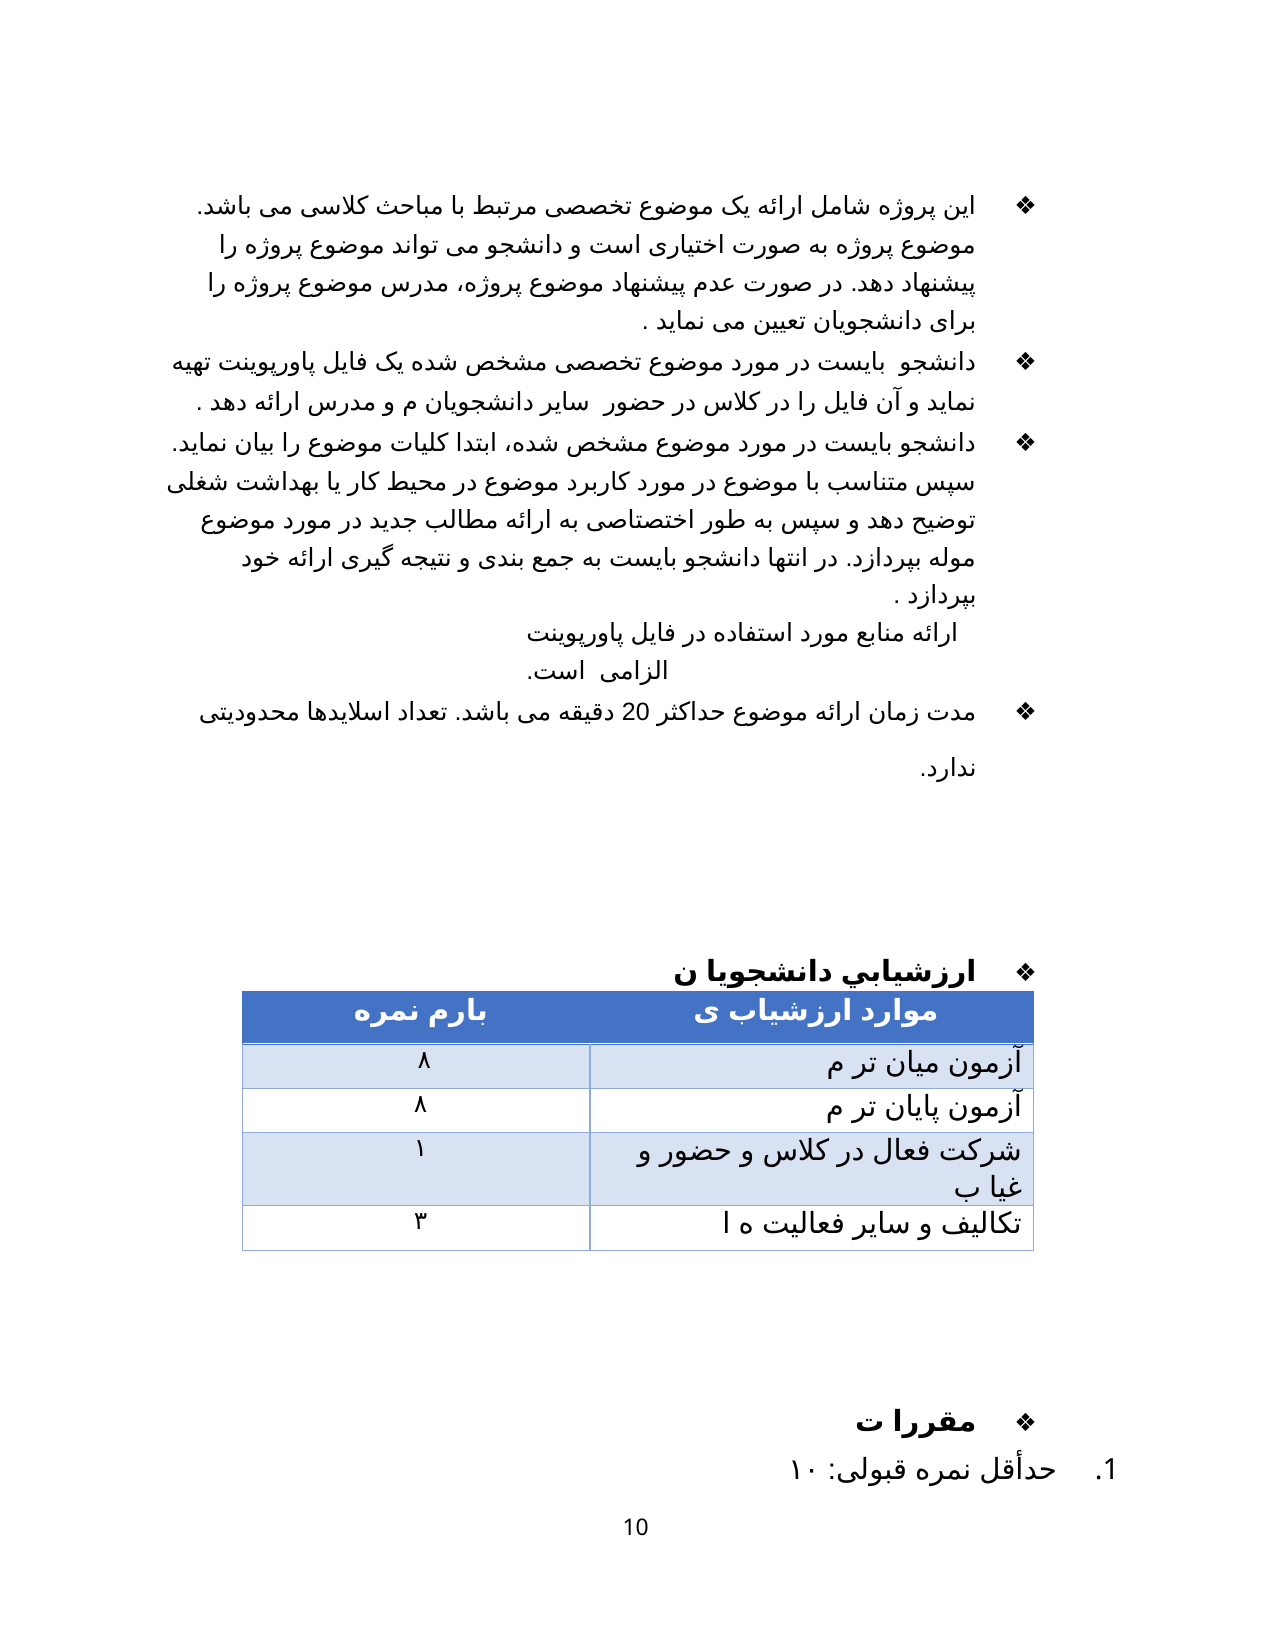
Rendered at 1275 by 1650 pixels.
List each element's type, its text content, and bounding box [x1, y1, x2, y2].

table_header بارم نمره [243, 993, 590, 1043]
list حدأقل نمره قبولی: ۱۰ [150, 1448, 1095, 1488]
table_cell ۸ [243, 1089, 589, 1132]
table_cell آزمون میان تر م [591, 1045, 1033, 1088]
list دانشجو بایست در مورد موضوع تخصصی مشخص شده یک فایل پاورپوینت تهیه نماید و آن فایل را در کلاس در حضور سایر دانشجویان م و مدرس ارائه دهد . [153, 343, 1014, 415]
list این پروژه شامل ارائه یک موضوع تخصصی مرتبط با مباحث کلاسی می باشد. موضوع پروژه به صورت اختیاری است و دانشجو می تواند موضوع پروژه را پیشنهاد دهد. در صورت عدم پیشنهاد موضوع پروژه، مدرس موضوع پروژه را برای دانشجویان تعیین می نماید . [153, 187, 1014, 334]
table_cell ۸ [243, 1045, 589, 1088]
table_cell تکالیف و سایر فعالیت ه ا [591, 1206, 1033, 1250]
list دانشجو بایست در مورد موضوع مشخص شده، ابتدا کلیات موضوع را بیان نماید. سپس متناسب با موضوع در مورد کاربرد موضوع در محیط کار یا بهداشت شغلی توضیح دهد و سپس به طور اختصتاصی به ارائه مطالب جدید در مورد موضوع موله بپردازد. در انتها دانشجو بایست به جمع بندی و نتیجه گیری ارائه خود بپردازد . [153, 424, 1014, 609]
table_cell ۳ [243, 1206, 589, 1250]
list مقررا ت [153, 1404, 1014, 1438]
table_cell آزمون پایان تر م [591, 1089, 1033, 1132]
table_cell ۱ [243, 1133, 589, 1205]
list ارزشیابي دانشجویا ن [153, 954, 1014, 989]
list مدت زمان ارائه موضوع حداکثر 20 دقیقه می باشد. تعداد اسلایدها محدودیتی ندارد. [153, 693, 1014, 784]
text ارائه منابع مورد استفاده در فایل پاورپوینت الزامی است. [519, 618, 1014, 684]
table_cell شرکت فعال در کلاس و حضور و غیا ب [591, 1133, 1033, 1205]
table_header موارد ارزشیاب ی [590, 993, 1033, 1043]
